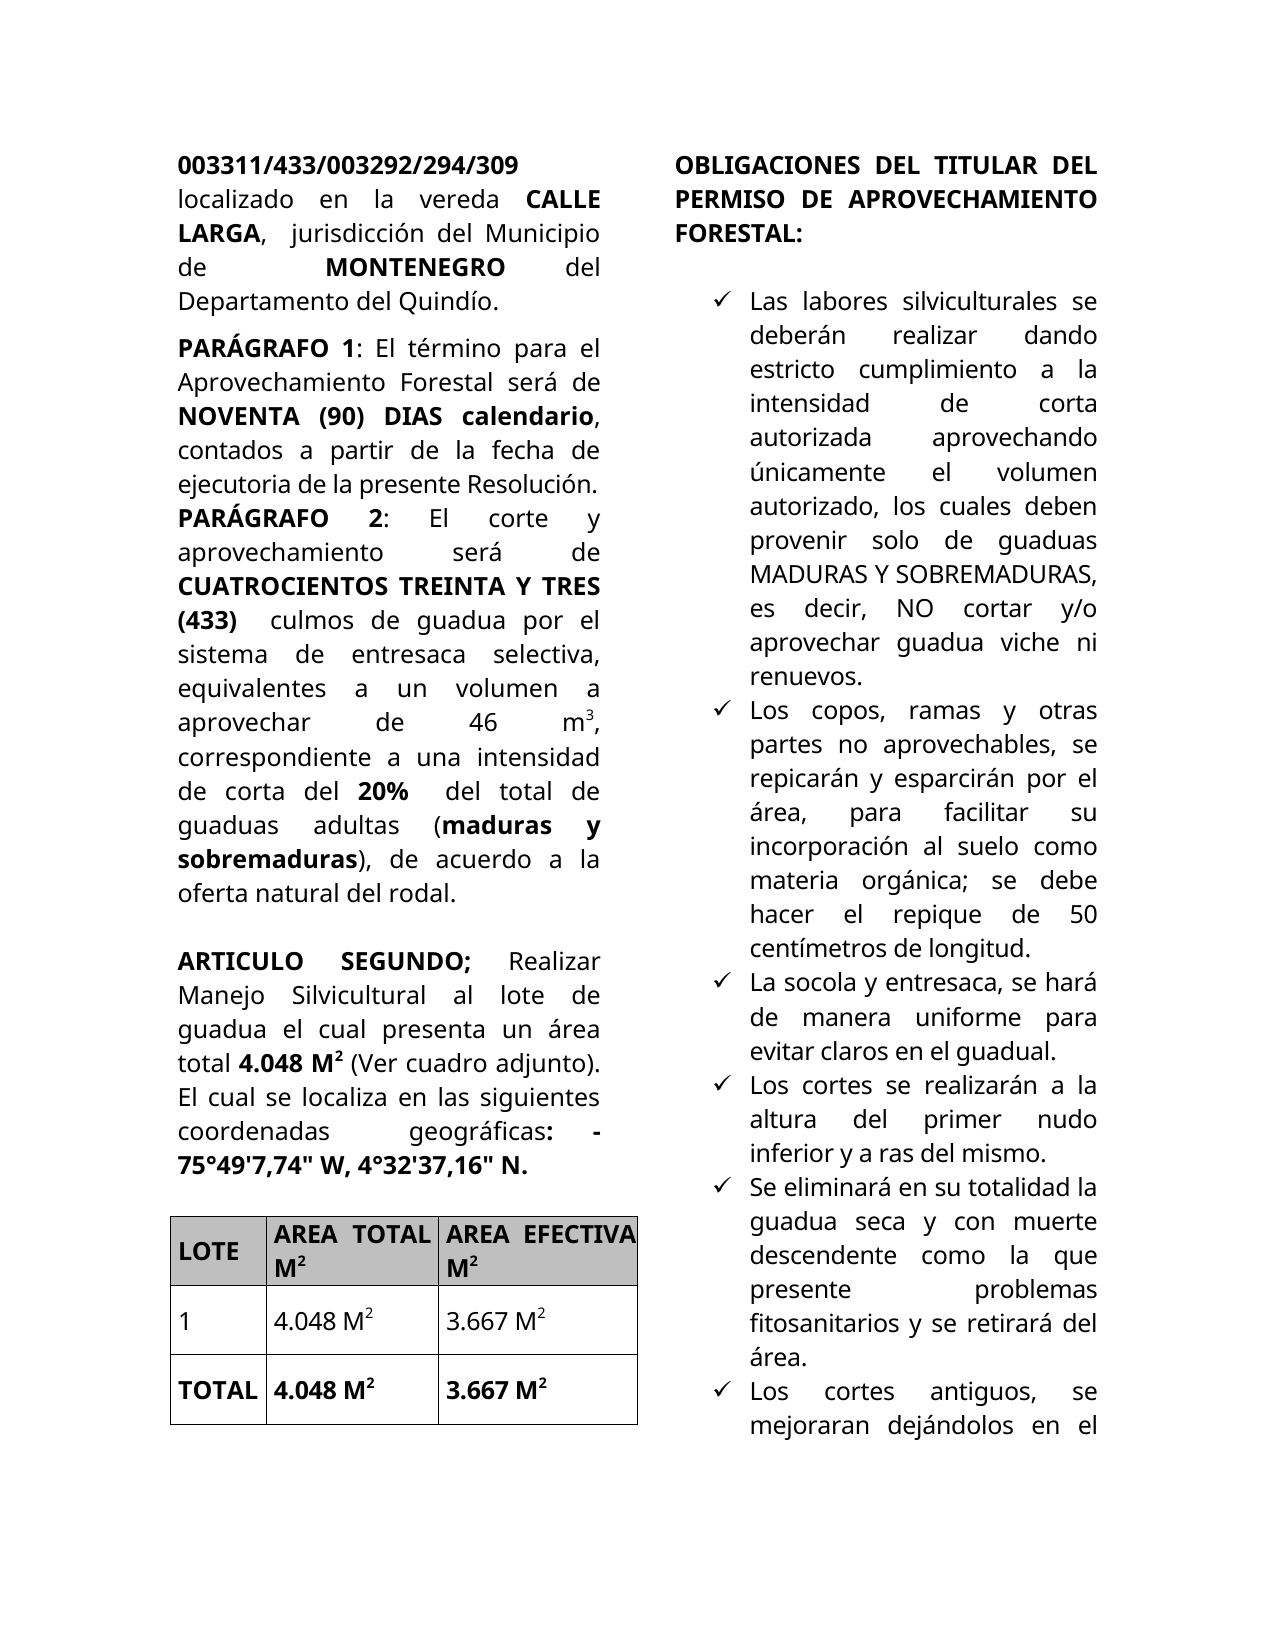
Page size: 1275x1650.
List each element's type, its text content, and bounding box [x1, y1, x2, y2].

table_cell 3.667 M2 [439, 1355, 637, 1423]
table_header AREA TOTAL M2 [267, 1217, 438, 1285]
table_cell 4.048 M2 [267, 1286, 438, 1354]
list Las labores silviculturales se deberán realizar dando estricto cumplimiento a la intensidad de corta autorizada aprovechando únicamente el volumen autorizado, los cuales deben provenir solo de guaduas MADURAS Y SOBREMADURAS, es decir, NO cortar y/o aprovechar guadua viche ni renuevos. [712, 284, 1098, 693]
text OBLIGACIONES DEL TITULAR DEL PERMISO DE APROVECHAMIENTO FORESTAL: [674, 148, 1098, 250]
list La socola y entresaca, se hará de manera uniforme para evitar claros en el guadual. [712, 965, 1098, 1067]
text PARÁGRAFO 1: El término para el Aprovechamiento Forestal será de calendario, contados a partir de la fecha de ejecutoria de la presente Resolución. [177, 330, 601, 501]
table_cell TOTAL [171, 1355, 266, 1423]
list Los cortes antiguos, se mejoraran dejándolos en el primero o segundo nudo y a ras del mismo. [712, 1374, 1098, 1442]
list Los copos, ramas y otras partes no aprovechables, se repicarán y esparcirán por el área, para facilitar su incorporación al suelo como materia orgánica; se debe hacer el repique de 50 centímetros de longitud. [712, 693, 1098, 965]
table_header AREA EFECTIVA M2 [439, 1217, 637, 1285]
list Los cortes se realizarán a la altura del primer nudo inferior y a ras del mismo. [712, 1067, 1098, 1169]
table_header LOTE [171, 1217, 266, 1285]
table_cell 3.667 M2 [439, 1286, 637, 1354]
text PARÁGRAFO 2: El corte y aprovechamiento será de CUATROCIENTOS TREINTA Y TRES (433) culmos de guadua por el sistema de entresaca selectiva, equivalentes a un volumen a aprovechar de 46 m3, correspondiente a una intensidad de corta del del total de guaduas adultas (maduras y sobremaduras), de acuerdo a la oferta natural del rodal. [177, 501, 601, 909]
table_cell 1 [171, 1286, 266, 1354]
list Se eliminará en su totalidad la guadua seca y con muerte descendente como la que presente problemas fitosanitarios y se retirará del área. [712, 1169, 1098, 1374]
text ARTICULO SEGUNDO; Realizar Manejo Silvicultural al lote de guadua el cual presenta un área total 4.048 M2 (Ver cuadro adjunto). El cual se localiza en las siguientes coordenadas geográficas: -75°49'7,74" W, 4°32'37,16" N. [177, 943, 601, 1182]
table_cell 4.048 M2 [267, 1355, 438, 1423]
